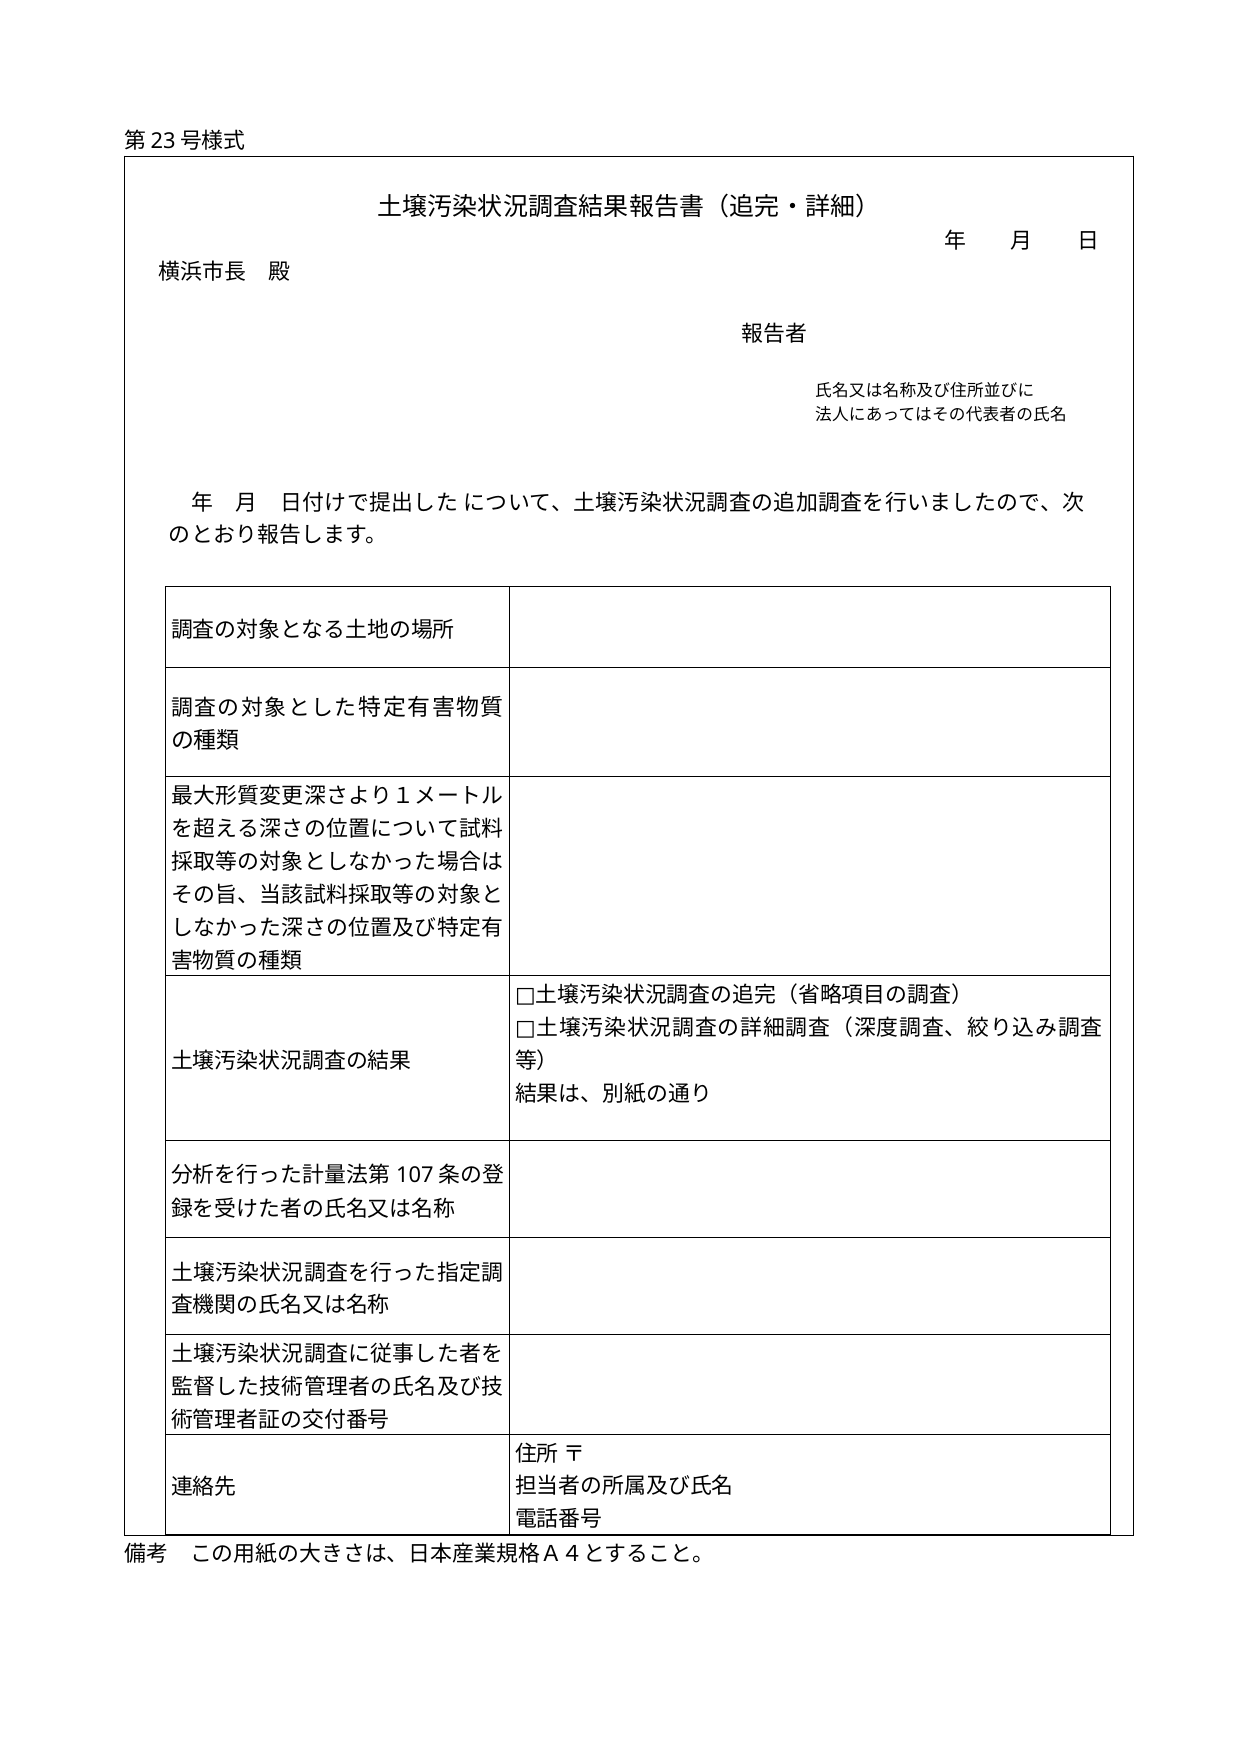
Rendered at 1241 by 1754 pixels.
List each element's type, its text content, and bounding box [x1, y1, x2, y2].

text 第23号様式 [124, 118, 1134, 156]
text 備考 この用紙の大きさは、日本産業規格Ａ４とすること。 [124, 1536, 1134, 1568]
table_header 土壌汚染状況調査結果報告書（追完・詳細） 年 月 日 横浜市長 殿 報告者 氏名又は名称及び住所並びに 法人にあってはその代表者の氏名 年 月 日付けで提出した について、土壌汚染状況調査の追加調査を行いましたので、次のとおり報告します。 [125, 157, 1133, 1535]
